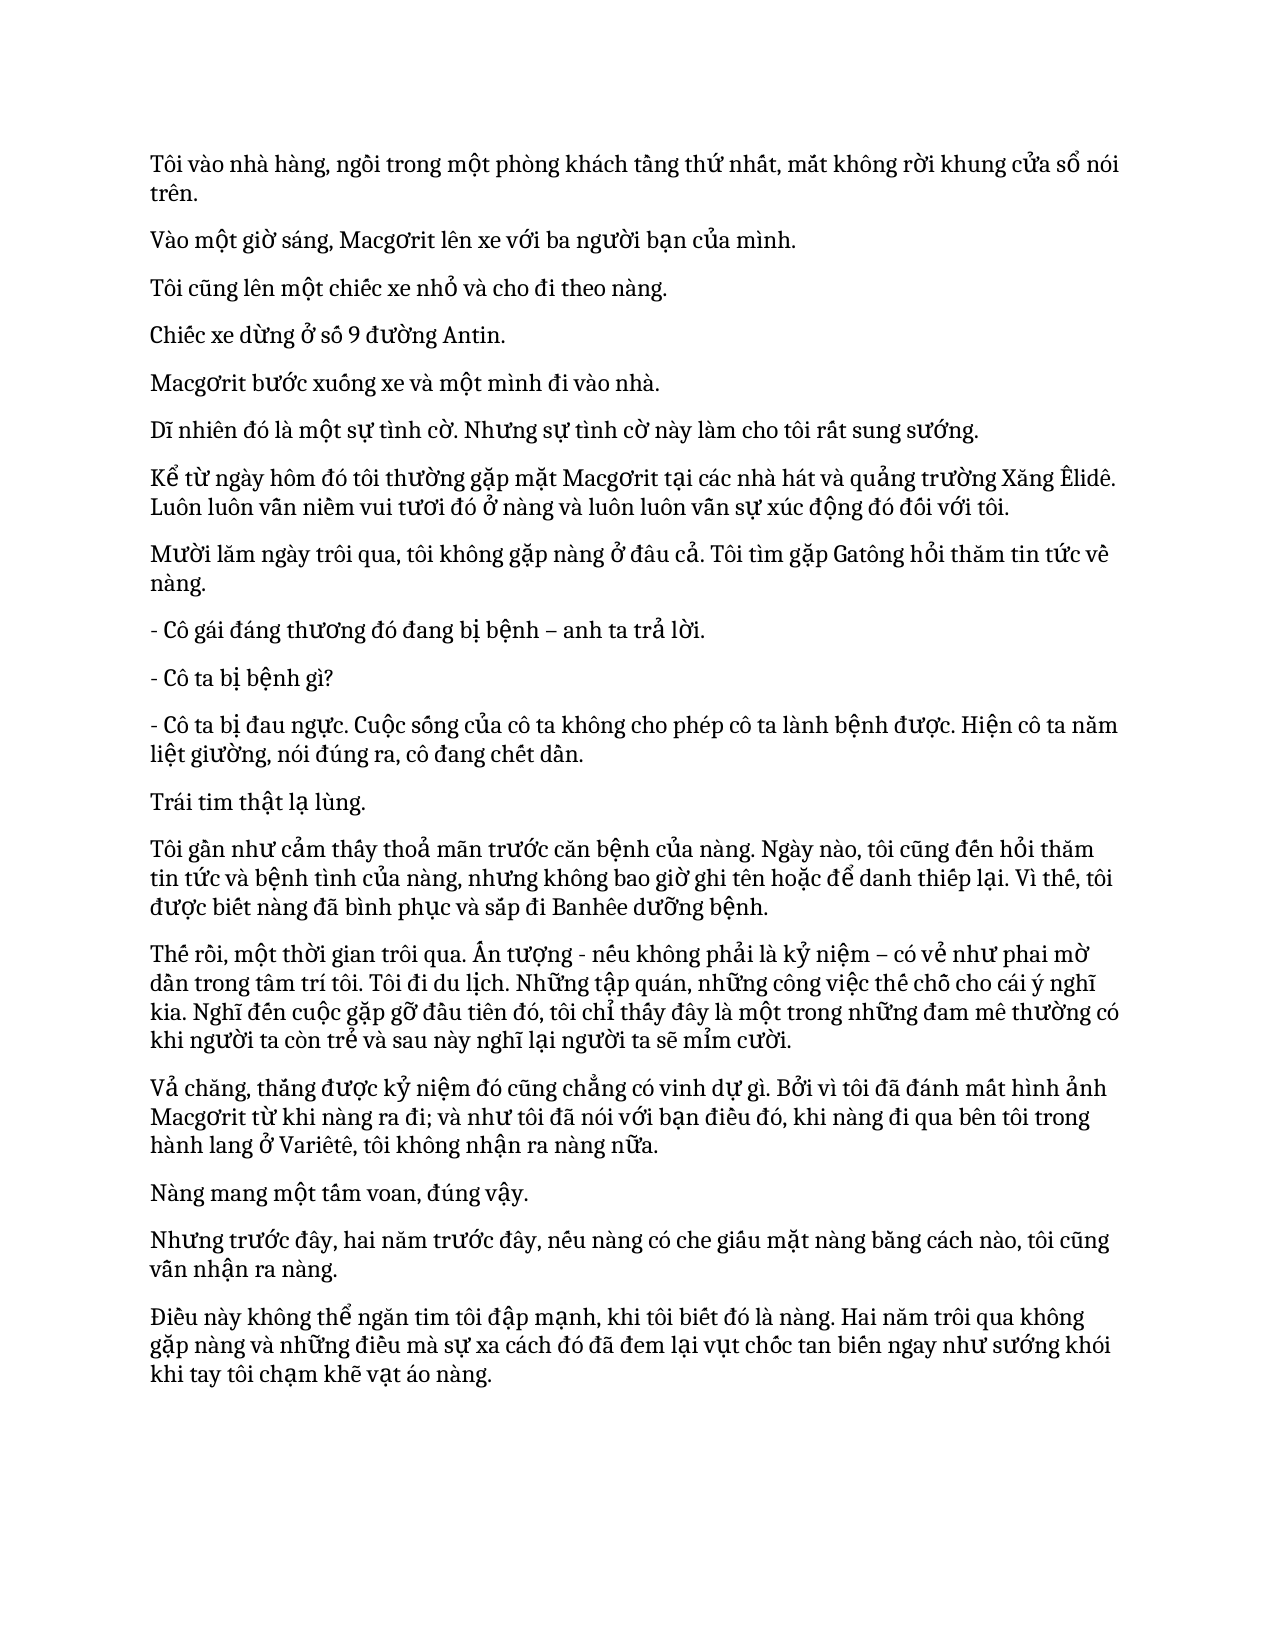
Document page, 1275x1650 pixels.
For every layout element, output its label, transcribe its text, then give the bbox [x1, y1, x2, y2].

text Tôi gần như cảm thấy thoả mãn trước căn bệnh của nàng. Ngày nào, tôi cũng đến hỏi thăm tin tức và bệnh tình của nàng, nhưng không bao giờ ghi tên hoặc để danh thiếp lại. Vì thế, tôi được biết nàng đã bình phục và sắp đi Banhêe dưỡng bệnh. [150, 835, 1125, 921]
text Vả chăng, thắng được kỷ niệm đó cũng chẳng có vinh dự gì. Bởi vì tôi đã đánh mất hình ảnh Macgơrit từ khi nàng ra đi; và như tôi đã nói với bạn điều đó, khi nàng đi qua bên tôi trong hành lang ở Variêtê, tôi không nhận ra nàng nữa. [150, 1074, 1125, 1160]
text - Cô gái đáng thương đó đang bị bệnh – anh ta trả lời. [150, 616, 1125, 645]
text Vào một giờ sáng, Macgơrit lên xe với ba người bạn của mình. [150, 226, 1125, 255]
text Nàng mang một tấm voan, đúng vậy. [150, 1179, 1125, 1207]
text Tôi vào nhà hàng, ngồi trong một phòng khách tầng thứ nhất, mắt không rời khung cửa sổ nói trên. [150, 150, 1125, 207]
text Dĩ nhiên đó là một sự tình cờ. Nhưng sự tình cờ này làm cho tôi rất sung sướng. [150, 416, 1125, 445]
text Chiếc xe dừng ở số 9 đường Antin. [150, 321, 1125, 350]
text Macgơrit bước xuống xe và một mình đi vào nhà. [150, 369, 1125, 397]
text Kể từ ngày hôm đó tôi thường gặp mặt Macgơrit tại các nhà hát và quảng trường Xăng Êlidê. Luôn luôn vẫn niềm vui tươi đó ở nàng và luôn luôn vẫn sự xúc động đó đối với tôi. [150, 464, 1125, 521]
text Thế rồi, một thời gian trôi qua. Ấn tượng - nếu không phải là kỷ niệm – có vẻ như phai mờ dần trong tâm trí tôi. Tôi đi du lịch. Những tập quán, những công việc thế chỗ cho cái ý nghĩ kia. Nghĩ đến cuộc gặp gỡ đầu tiên đó, tôi chỉ thấy đây là một trong những đam mê thường có khi người ta còn trẻ và sau này nghĩ lại người ta sẽ mỉm cười. [150, 940, 1125, 1055]
text Trái tim thật lạ lùng. [150, 787, 1125, 816]
text - Cô ta bị bệnh gì? [150, 664, 1125, 692]
text Tôi cũng lên một chiếc xe nhỏ và cho đi theo nàng. [150, 274, 1125, 302]
text Nhưng trước đây, hai năm trước đây, nếu nàng có che giấu mặt nàng bằng cách nào, tôi cũng vẫn nhận ra nàng. [150, 1226, 1125, 1284]
text Mười lăm ngày trôi qua, tôi không gặp nàng ở đâu cả. Tôi tìm gặp Gatông hỏi thăm tin tức về nàng. [150, 540, 1125, 597]
text - Cô ta bị đau ngực. Cuộc sống của cô ta không cho phép cô ta lành bệnh được. Hiện cô ta nằm liệt giường, nói đúng ra, cô đang chết dần. [150, 711, 1125, 769]
text Điều này không thể ngăn tim tôi đập mạnh, khi tôi biết đó là nàng. Hai năm trôi qua không gặp nàng và những điều mà sự xa cách đó đã đem lại vụt chốc tan biến ngay như sướng khói khi tay tôi chạm khẽ vạt áo nàng. [150, 1302, 1125, 1446]
